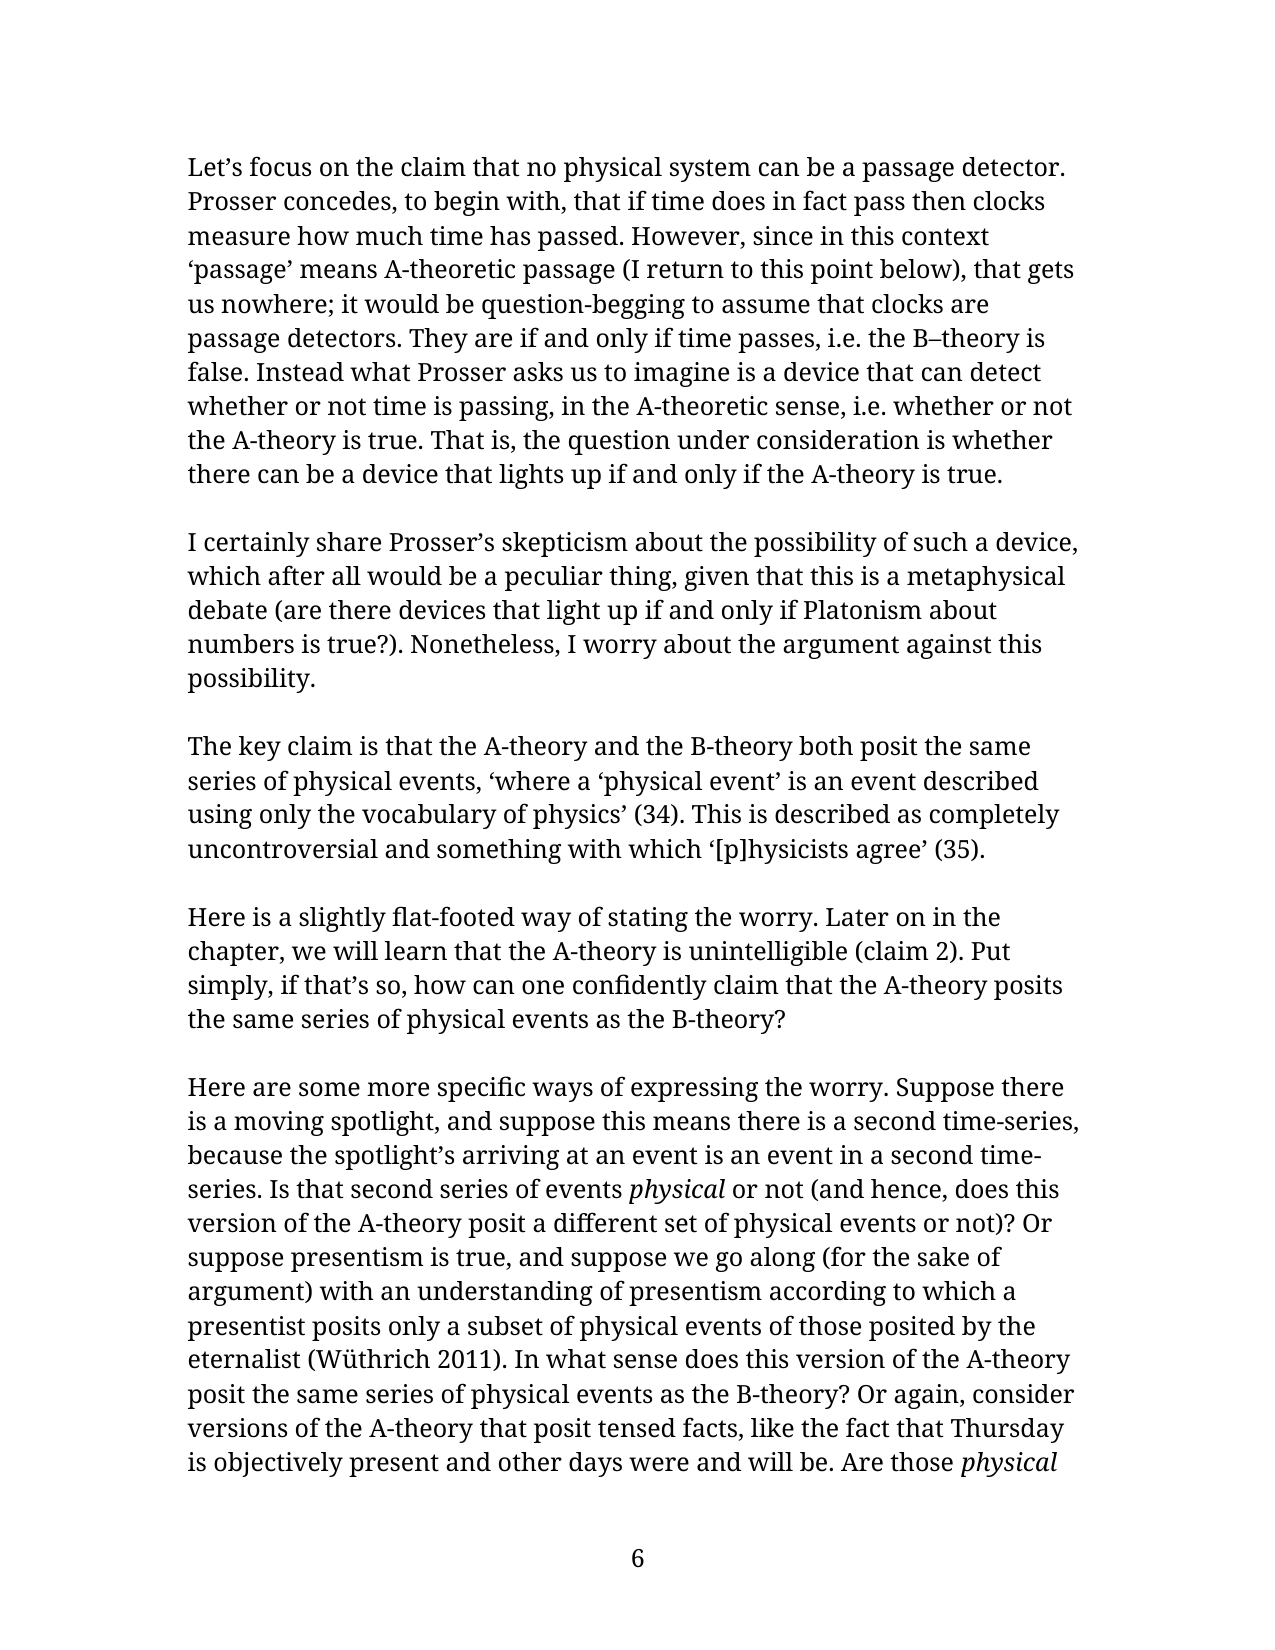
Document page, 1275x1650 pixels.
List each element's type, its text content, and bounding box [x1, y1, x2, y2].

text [187, 1070, 1087, 1478]
text Let’s focus on the claim that no physical system can be a passage detector. Prosser concedes, to begin with, that if time does in fact pass then clocks measure how much time has passed. However, since in this context ‘passage’ means A-theoretic passage (I return to this point below), that gets us nowhere; it would be question-begging to assume that clocks are passage detectors. They are if and only if time passes, i.e. the B–theory is false. Instead what Prosser asks us to imagine is a device that can detect whether or not time is passing, in the A-theoretic sense, i.e. whether or not the A-theory is true. That is, the question under consideration is whether there can be a device that lights up if and only if the A-theory is true. [187, 150, 1087, 491]
text The key claim is that the A-theory and the B-theory both posit the same series of physical events, ‘where a ‘physical event’ is an event described using only the vocabulary of physics’ (34). This is described as completely uncontroversial and something with which ‘[p]hysicists agree’ (35). [187, 729, 1087, 865]
text Here is a slightly flat-footed way of stating the worry. Later on in the chapter, we will learn that the A-theory is unintelligible (claim 2). Put simply, if that’s so, how can one confidently claim that the A-theory posits the same series of physical events as the B-theory? [187, 899, 1087, 1036]
text I certainly share Prosser’s skepticism about the possibility of such a device, which after all would be a peculiar thing, given that this is a metaphysical debate (are there devices that light up if and only if Platonism about numbers is true?). Nonetheless, I worry about the argument against this possibility. [187, 525, 1087, 695]
